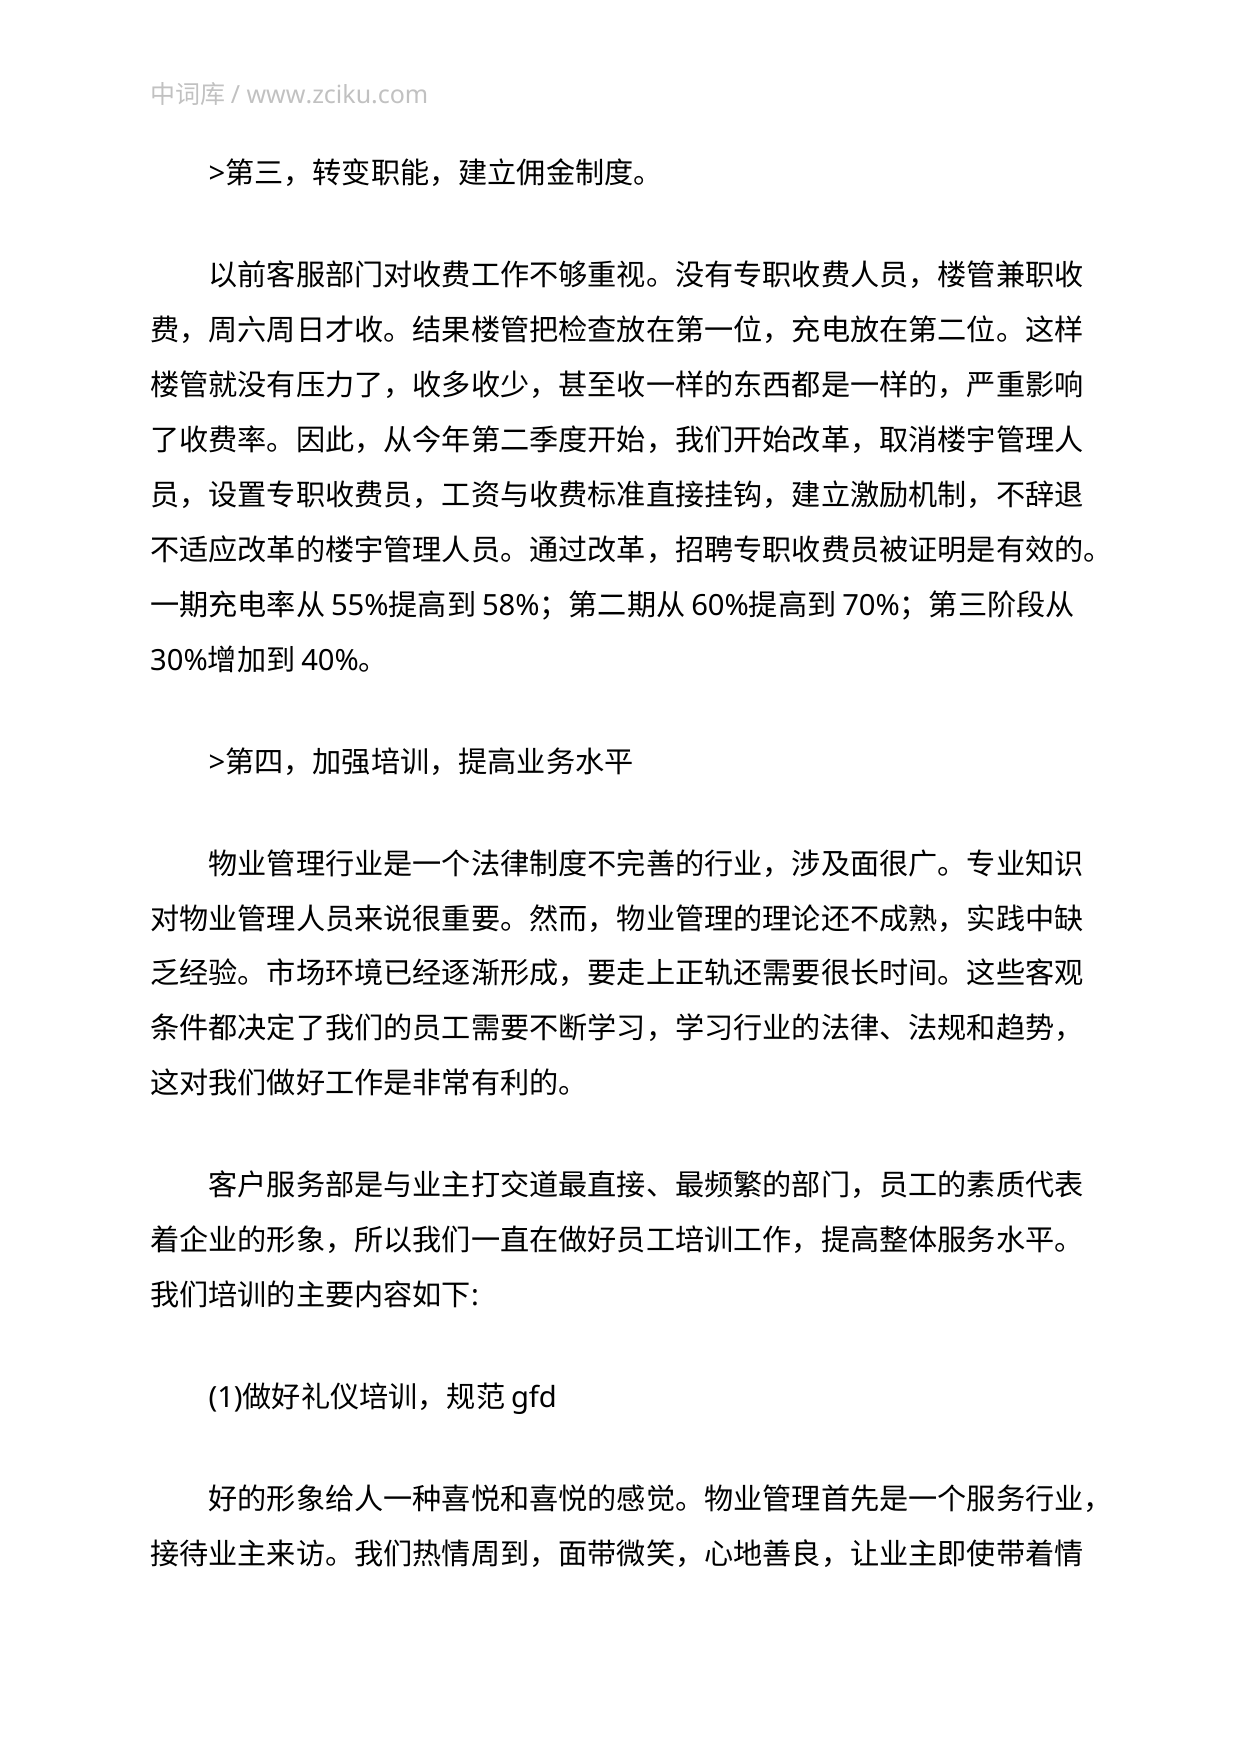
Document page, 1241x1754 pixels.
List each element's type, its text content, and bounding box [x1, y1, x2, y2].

text 以前客服部门对收费工作不够重视。没有专职收费人员，楼管兼职收费，周六周日才收。结果楼管把检查放在第一位，充电放在第二位。这样楼管就没有压力了，收多收少，甚至收一样的东西都是一样的，严重影响了收费率。因此，从今年第二季度开始，我们开始改革，取消楼宇管理人员，设置专职收费员，工资与收费标准直接挂钩，建立激励机制，不辞退不适应改革的楼宇管理人员。通过改革，招聘专职收费员被证明是有效的。一期充电率从55%提高到58%；第二期从60%提高到70%；第三阶段从30%增加到40%。 [150, 252, 1090, 679]
text 物业管理行业是一个法律制度不完善的行业，涉及面很广。专业知识对物业管理人员来说很重要。然而，物业管理的理论还不成熟，实践中缺乏经验。市场环境已经逐渐形成，要走上正轨还需要很长时间。这些客观条件都决定了我们的员工需要不断学习，学习行业的法律、法规和趋势，这对我们做好工作是非常有利的。 [150, 840, 1090, 1102]
text 客户服务部是与业主打交道最直接、最频繁的部门，员工的素质代表着企业的形象，所以我们一直在做好员工培训工作，提高整体服务水平。我们培训的主要内容如下: [150, 1162, 1090, 1314]
text >第四，加强培训，提高业务水平 [150, 738, 1090, 781]
text >第三，转变职能，建立佣金制度。 [150, 150, 1090, 192]
text (1)做好礼仪培训，规范gfd [150, 1373, 1090, 1416]
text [150, 1475, 1090, 1573]
